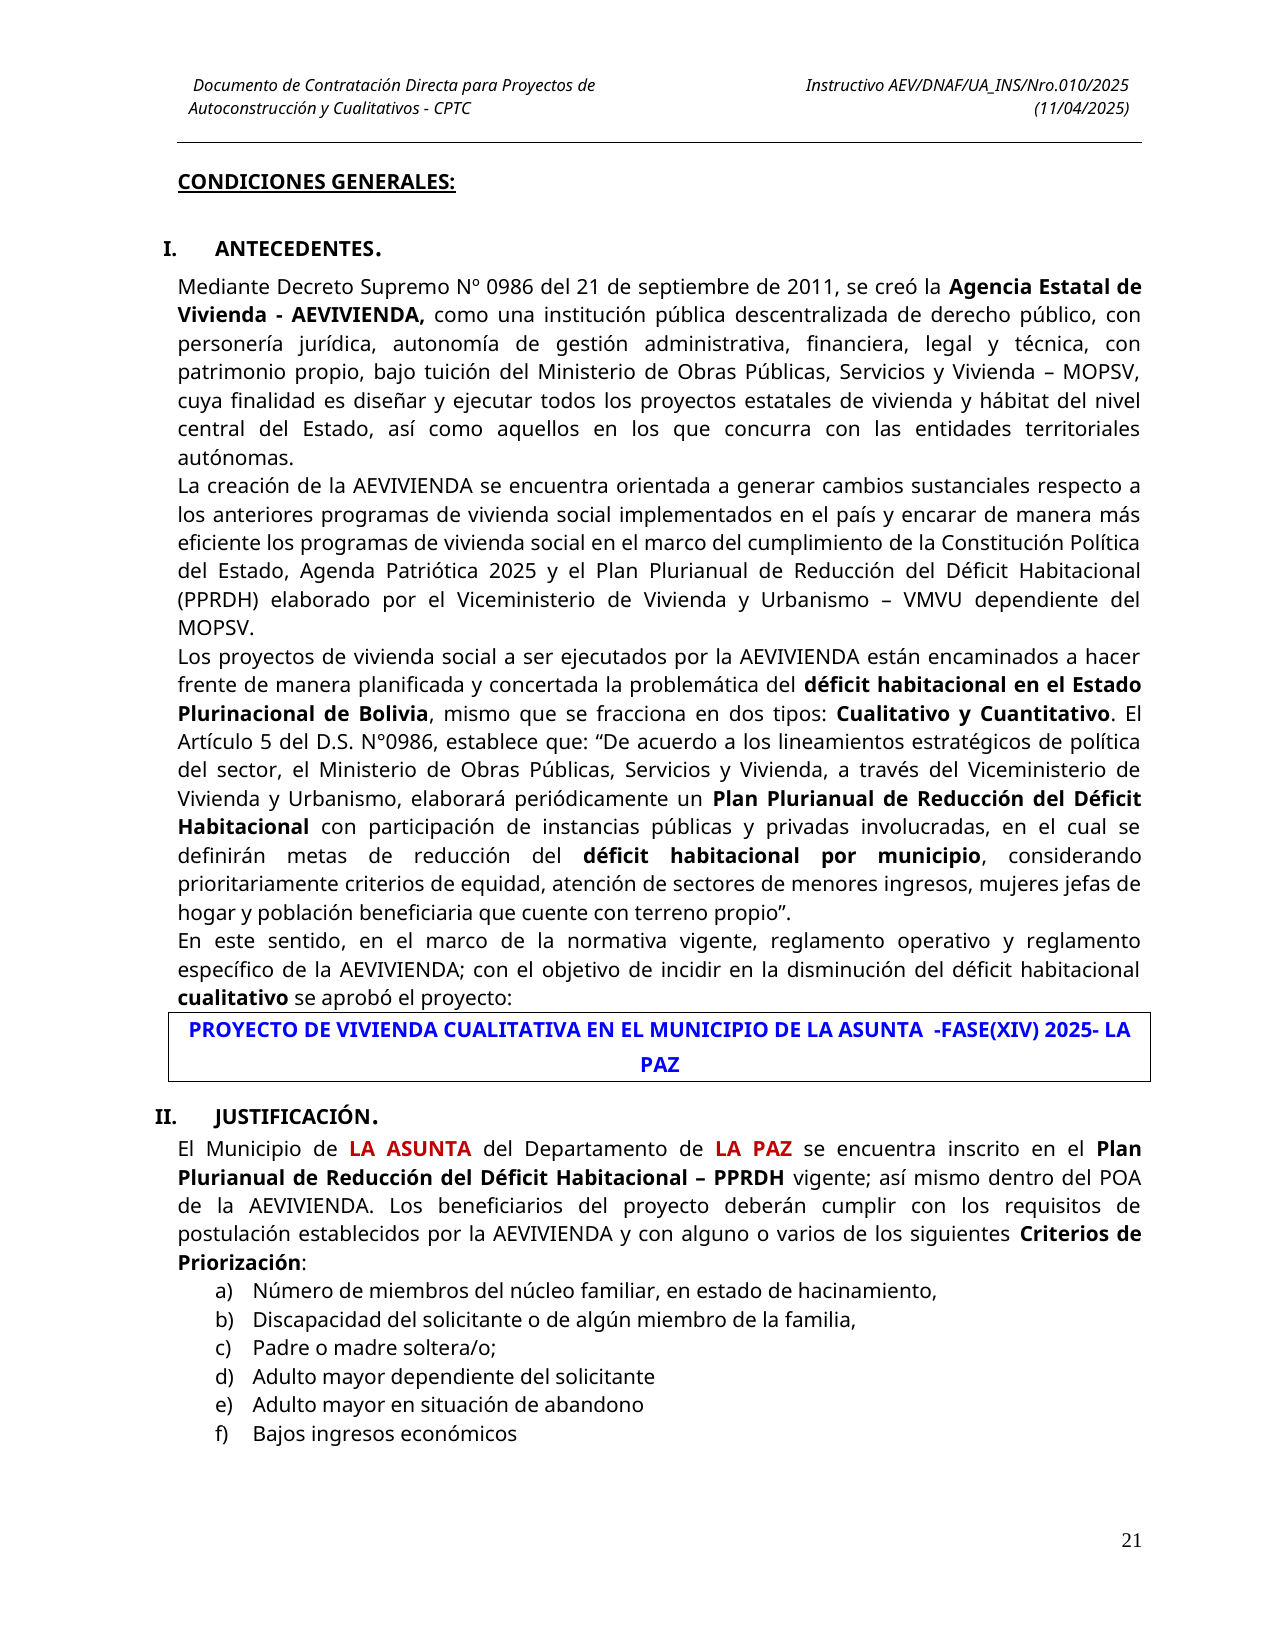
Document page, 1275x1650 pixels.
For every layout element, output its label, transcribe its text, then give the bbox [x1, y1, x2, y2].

text CONDICIONES GENERALES: [177, 167, 1142, 196]
text Los proyectos de vivienda social a ser ejecutados por la AEVIVIENDA están encaminados a hacer frente de manera planificada y concertada la problemática del déficit habitacional en el Estado Plurinacional de Bolivia, mismo que se fracciona en dos tipos: Cualitativo y Cuantitativo. El Artículo 5 del D.S. N°0986, establece que: “De acuerdo a los lineamientos estratégicos de política del sector, el Ministerio de Obras Públicas, Servicios y Vivienda, a través del Viceministerio de Vivienda y Urbanismo, elaborará periódicamente un Plan Plurianual de Reducción del Déficit Habitacional con participación de instancias públicas y privadas involucradas, en el cual se definirán metas de reducción del déficit habitacional por municipio, considerando prioritariamente criterios de equidad, atención de sectores de menores ingresos, mujeres jefas de hogar y población beneficiaria que cuente con terreno propio”. [177, 642, 1142, 926]
text La creación de la AEVIVIENDA se encuentra orientada a generar cambios sustanciales respecto a los anteriores programas de vivienda social implementados en el país y encarar de manera más eficiente los programas de vivienda social en el marco del cumplimiento de la Constitución Política del Estado, Agenda Patriótica 2025 y el Plan Plurianual de Reducción del Déficit Habitacional (PPRDH) elaborado por el Viceministerio de Vivienda y Urbanismo – VMVU dependiente del MOPSV. [177, 471, 1142, 642]
list Adulto mayor dependiente del solicitante [215, 1362, 1142, 1390]
list Adulto mayor en situación de abandono [215, 1390, 1142, 1419]
list JUSTIFICACIÓN. [177, 1089, 1142, 1134]
text Mediante Decreto Supremo Nº 0986 del 21 de septiembre de 2011, se creó la Agencia Estatal de Vivienda - AEVIVIENDA, como una institución pública descentralizada de derecho público, con personería jurídica, autonomía de gestión administrativa, financiera, legal y técnica, con patrimonio propio, bajo tuición del Ministerio de Obras Públicas, Servicios y Vivienda – MOPSV, cuya finalidad es diseñar y ejecutar todos los proyectos estatales de vivienda y hábitat del nivel central del Estado, así como aquellos en los que concurra con las entidades territoriales autónomas. [177, 272, 1142, 471]
list Discapacidad del solicitante o de algún miembro de la familia, [215, 1305, 1142, 1333]
text El Municipio de LA ASUNTA del Departamento de LA PAZ se encuentra inscrito en el Plan Plurianual de Reducción del Déficit Habitacional – PPRDH vigente; así mismo dentro del POA de la AEVIVIENDA. Los beneficiarios del proyecto deberán cumplir con los requisitos de postulación establecidos por la AEVIVIENDA y con alguno o varios de los siguientes Criterios de Priorización: [177, 1134, 1142, 1276]
list Bajos ingresos económicos [215, 1419, 1142, 1447]
list Número de miembros del núcleo familiar, en estado de hacinamiento, [215, 1276, 1142, 1305]
list ANTECEDENTES. [177, 221, 1142, 266]
text En este sentido, en el marco de la normativa vigente, reglamento operativo y reglamento específico de la AEVIVIENDA; con el objetivo de incidir en la disminución del déficit habitacional cualitativo se aprobó el proyecto: [177, 926, 1142, 1012]
list Padre o madre soltera/o; [215, 1333, 1142, 1362]
text PROYECTO DE VIVIENDA CUALITATIVA EN EL MUNICIPIO DE LA ASUNTA -FASE(XIV) 2025- LA PAZ [169, 1013, 1150, 1081]
